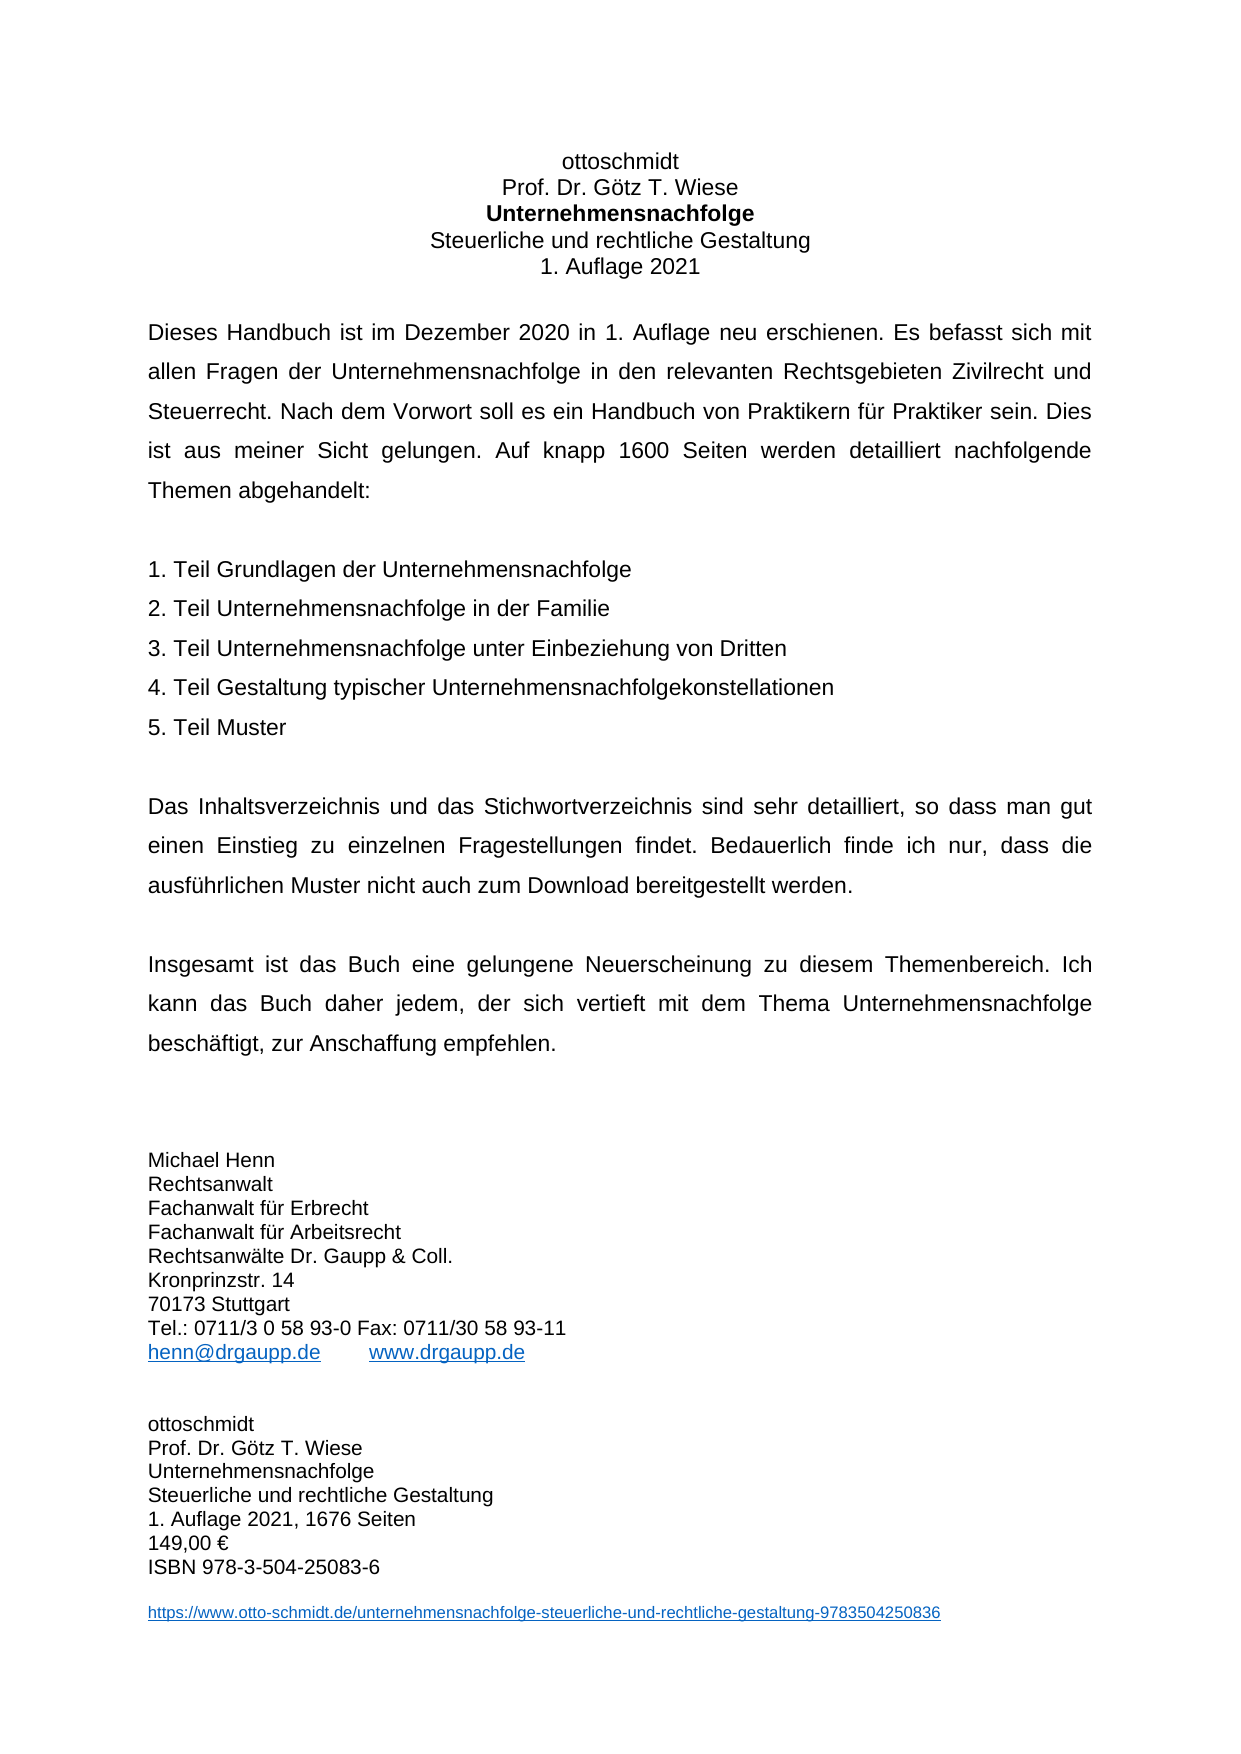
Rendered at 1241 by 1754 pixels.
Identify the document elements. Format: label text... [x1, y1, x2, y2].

text 70173 Stuttgart [148, 1292, 1093, 1316]
text ISBN 978-3-504-25083-6 [148, 1555, 1093, 1579]
text 1. Auflage 2021, 1676 Seiten [148, 1507, 1093, 1531]
text Fachanwalt für Erbrecht [148, 1196, 1093, 1220]
text Tel.: 0711/3 0 58 93-0 Fax: 0711/30 58 93-11 [148, 1316, 1093, 1339]
text 3. Teil Unternehmensnachfolge unter Einbeziehung von Dritten [148, 635, 1093, 661]
text ottoschmidt [148, 1411, 1093, 1435]
text 149,00 € [148, 1531, 1093, 1555]
text henn@drgaupp.de www.drgaupp.de [148, 1339, 1093, 1363]
text 1. Teil Grundlagen der Unternehmensnachfolge [148, 556, 1093, 582]
text ottoschmidt [148, 148, 1093, 174]
text https://www.otto-schmidt.de/unternehmensnachfolge-steuerliche-und-rechtliche-gestaltung-9783504250836 [148, 1603, 1093, 1622]
text Dieses Handbuch ist im Dezember 2020 in 1. Auflage neu erschienen. Es befasst sich mit allen Fragen der Unternehmensnachfolge in den relevanten Rechtsgebieten Zivilrecht und Steuerrecht. Nach dem Vorwort soll es ein Handbuch von Praktikern für Praktiker sein. Dies ist aus meiner Sicht gelungen. Auf knapp 1600 Seiten werden detailliert nachfolgende Themen abgehandelt: [148, 319, 1093, 503]
text Fachanwalt für Arbeitsrecht [148, 1220, 1093, 1244]
text Rechtsanwalt [148, 1172, 1093, 1196]
text Michael Henn [148, 1148, 1093, 1172]
text Kronprinzstr. 14 [148, 1268, 1093, 1292]
text Steuerliche und rechtliche Gestaltung [148, 1483, 1093, 1507]
text Unternehmensnachfolge [148, 1459, 1093, 1483]
text Unternehmensnachfolge [148, 200, 1093, 227]
text 4. Teil Gestaltung typischer Unternehmensnachfolgekonstellationen [148, 674, 1093, 701]
text Steuerliche und rechtliche Gestaltung [148, 227, 1093, 253]
text Insgesamt ist das Buch eine gelungene Neuerscheinung zu diesem Themenbereich. Ich kann das Buch daher jedem, der sich vertieft mit dem Thema Unternehmensnachfolge beschäftigt, zur Anschaffung empfehlen. [148, 951, 1093, 1056]
text Prof. Dr. Götz T. Wiese [148, 174, 1093, 200]
text Rechtsanwälte Dr. Gaupp & Coll. [148, 1244, 1093, 1268]
text 2. Teil Unternehmensnachfolge in der Familie [148, 595, 1093, 622]
text 1. Auflage 2021 [148, 253, 1093, 279]
text 5. Teil Muster [148, 714, 1093, 740]
text Das Inhaltsverzeichnis und das Stichwortverzeichnis sind sehr detailliert, so dass man gut einen Einstieg zu einzelnen Fragestellungen findet. Bedauerlich finde ich nur, dass die ausführlichen Muster nicht auch zum Download bereitgestellt werden. [148, 793, 1093, 898]
text Prof. Dr. Götz T. Wiese [148, 1435, 1093, 1459]
